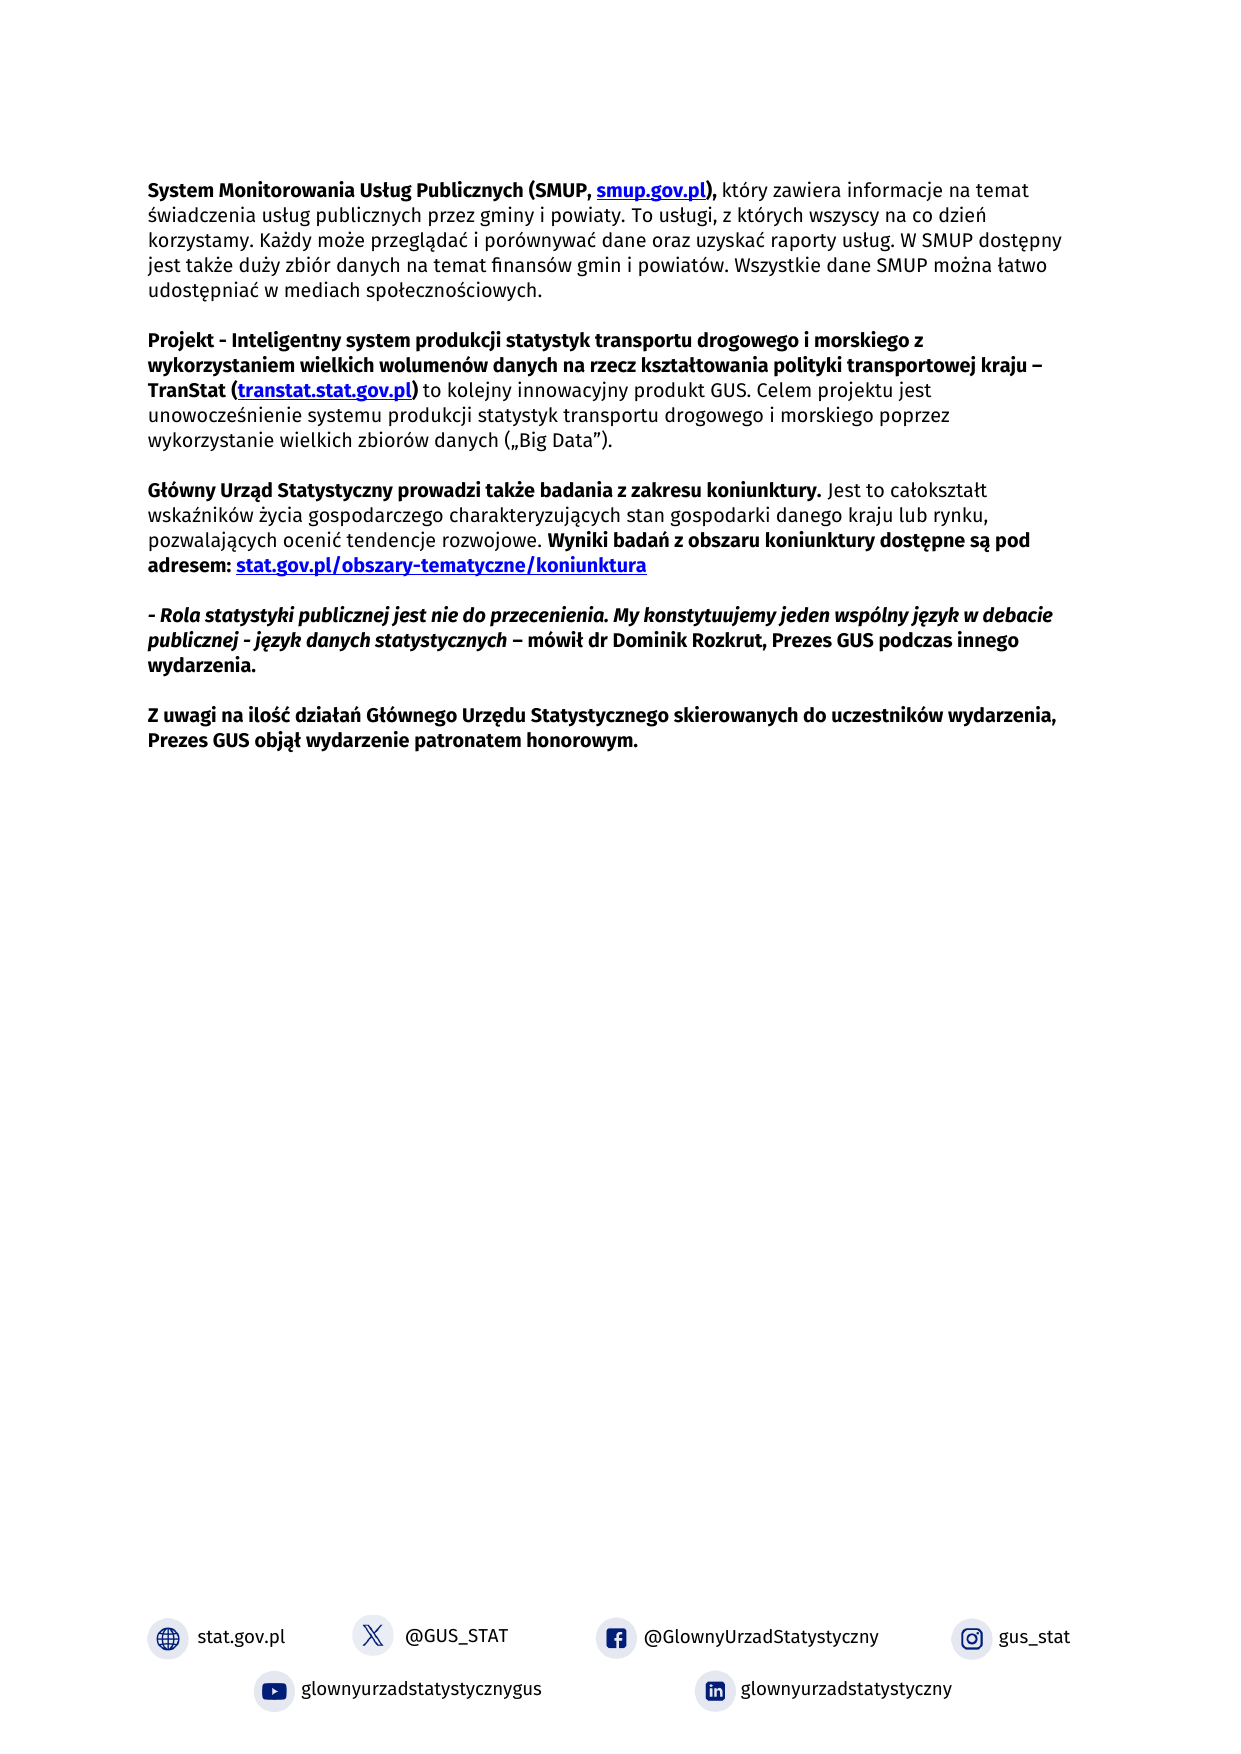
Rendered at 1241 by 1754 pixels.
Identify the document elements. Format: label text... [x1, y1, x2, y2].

picture [694, 1670, 736, 1712]
text - Rola statystyki publicznej jest nie do przecenienia. My konstytuujemy jeden wspólny język w debacie publicznej - język danych statystycznych – mówił dr Dominik Rozkrut, Prezes GUS podczas innego wydarzenia. [148, 602, 1063, 677]
picture [595, 1617, 637, 1659]
text Główny Urząd Statystyczny prowadzi także badania z zakresu koniunktury. Jest to całokształt wskaźników życia gospodarczego charakteryzujących stan gospodarki danego kraju lub rynku, pozwalających ocenić tendencje rozwojowe. Wyniki badań z obszaru koniunktury dostępne są pod adresem: stat.gov.pl/obszary-tematyczne/koniunktura [148, 477, 1063, 577]
picture [951, 1618, 993, 1660]
text Projekt - Inteligentny system produkcji statystyk transportu drogowego i morskiego z wykorzystaniem wielkich wolumenów danych na rzecz kształtowania polityki transportowej kraju – TranStat (transtat.stat.gov.pl) to kolejny innowacyjny produkt GUS. Celem projektu jest unowocześnienie systemu produkcji statystyk transportu drogowego i morskiego poprzez wykorzystanie wielkich zbiorów danych („Big Data”). [148, 327, 1063, 452]
text Z uwagi na ilość działań Głównego Urzędu Statystycznego skierowanych do uczestników wydarzenia, Prezes GUS objął wydarzenie patronatem honorowym. [148, 702, 1063, 752]
text System Monitorowania Usług Publicznych (SMUP, smup.gov.pl), który zawiera informacje na temat świadczenia usług publicznych przez gminy i powiaty. To usługi, z których wszyscy na co dzień korzystamy. Każdy może przeglądać i porównywać dane oraz uzyskać raporty usług. W SMUP dostępny jest także duży zbiór danych na temat finansów gmin i powiatów. Wszystkie dane SMUP można łatwo udostępniać w mediach społecznościowych. [148, 177, 1063, 302]
picture [147, 1618, 189, 1660]
picture [253, 1670, 295, 1712]
picture [352, 1615, 394, 1656]
